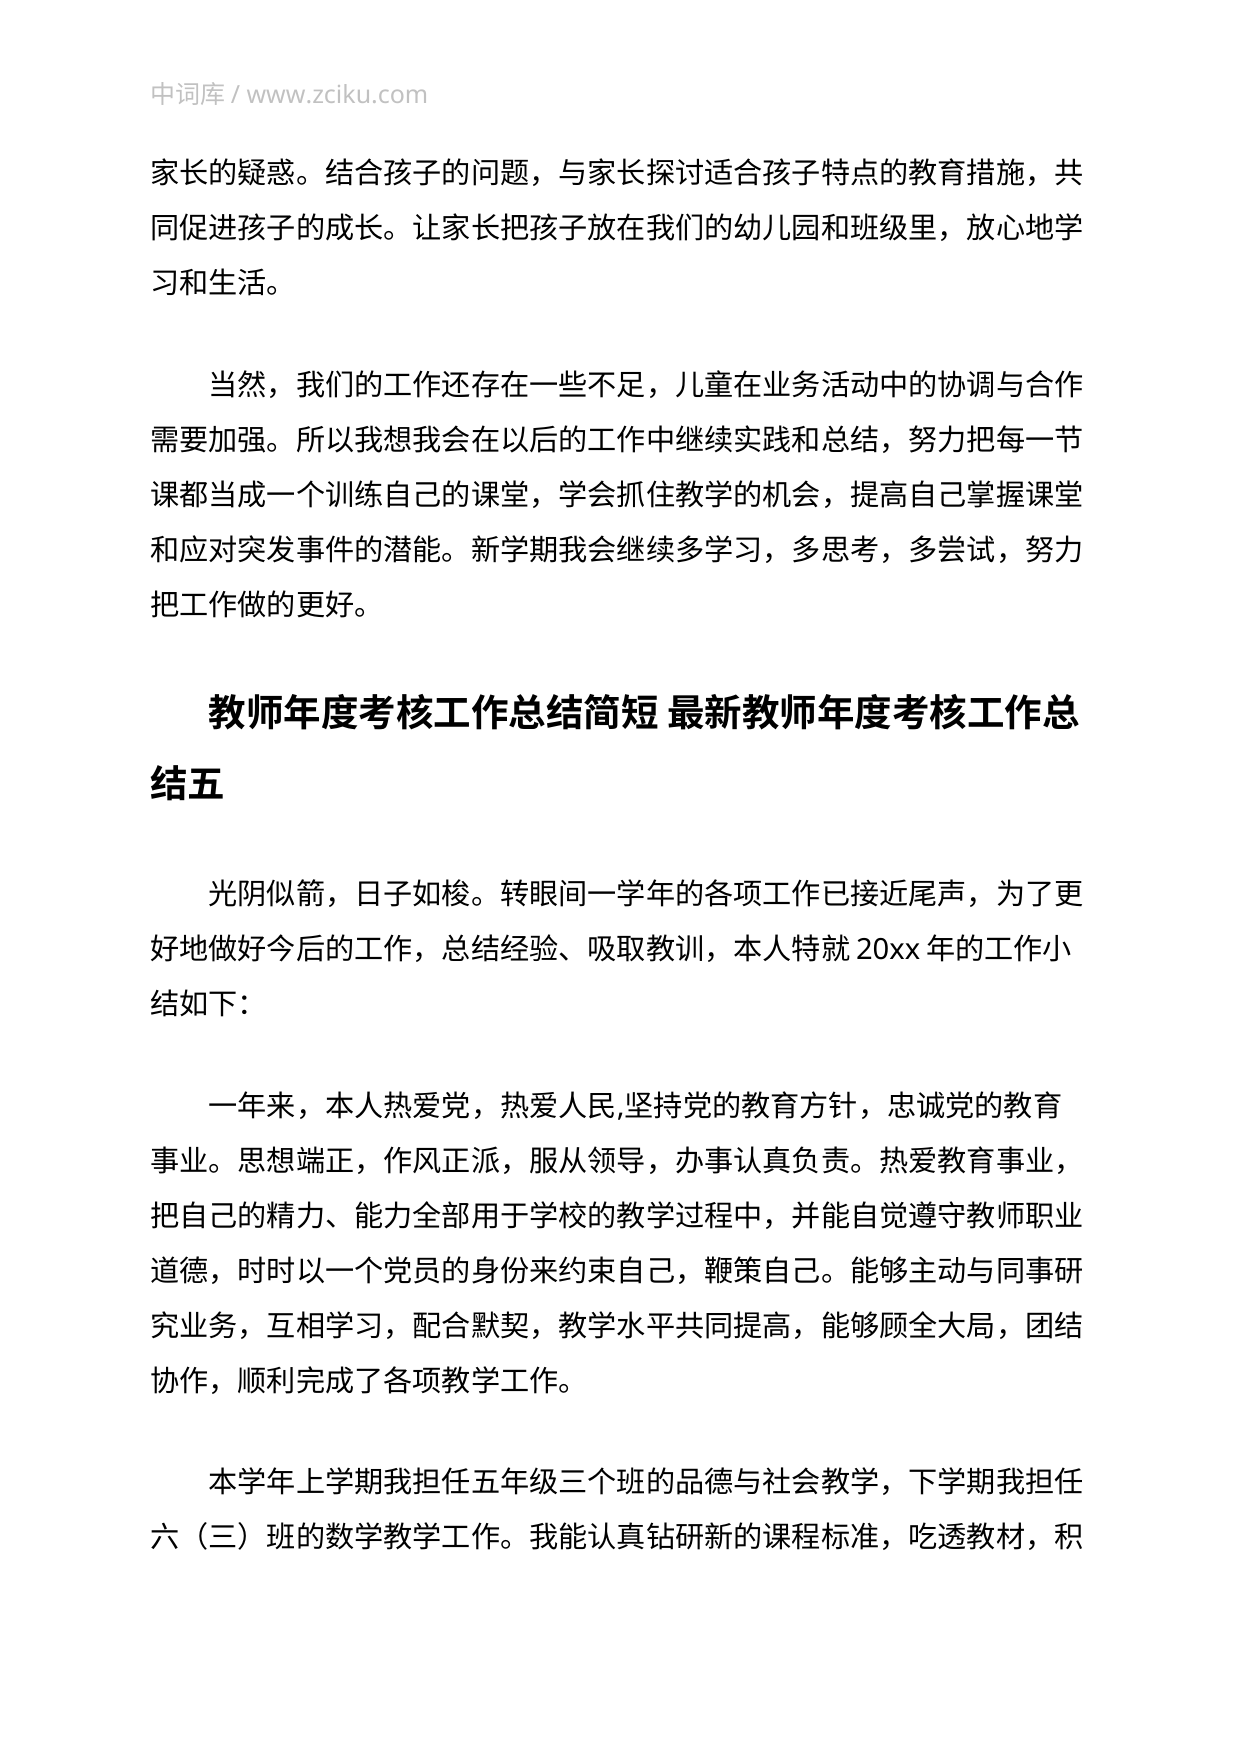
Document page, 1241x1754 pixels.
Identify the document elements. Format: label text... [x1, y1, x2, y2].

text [150, 150, 1090, 302]
text 一年来，本人热爱党，热爱人民,坚持党的教育方针，忠诚党的教育事业。思想端正，作风正派，服从领导，办事认真负责。热爱教育事业，把自己的精力、能力全部用于学校的教学过程中，并能自觉遵守教师职业道德，时时以一个党员的身份来约束自己，鞭策自己。能够主动与同事研究业务，互相学习，配合默契，教学水平共同提高，能够顾全大局，团结协作，顺利完成了各项教学工作。 [150, 1082, 1090, 1399]
text 当然，我们的工作还存在一些不足，儿童在业务活动中的协调与合作需要加强。所以我想我会在以后的工作中继续实践和总结，努力把每一节课都当成一个训练自己的课堂，学会抓住教学的机会，提高自己掌握课堂和应对突发事件的潜能。新学期我会继续多学习，多思考，多尝试，努力把工作做的更好。 [150, 362, 1090, 623]
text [150, 1459, 1090, 1556]
text 光阴似箭，日子如梭。转眼间一学年的各项工作已接近尾声，为了更好地做好今后的工作，总结经验、吸取教训，本人特就20xx年的工作小结如下： [150, 871, 1090, 1023]
text 教师年度考核工作总结简短 最新教师年度考核工作总结五 [150, 683, 1090, 808]
